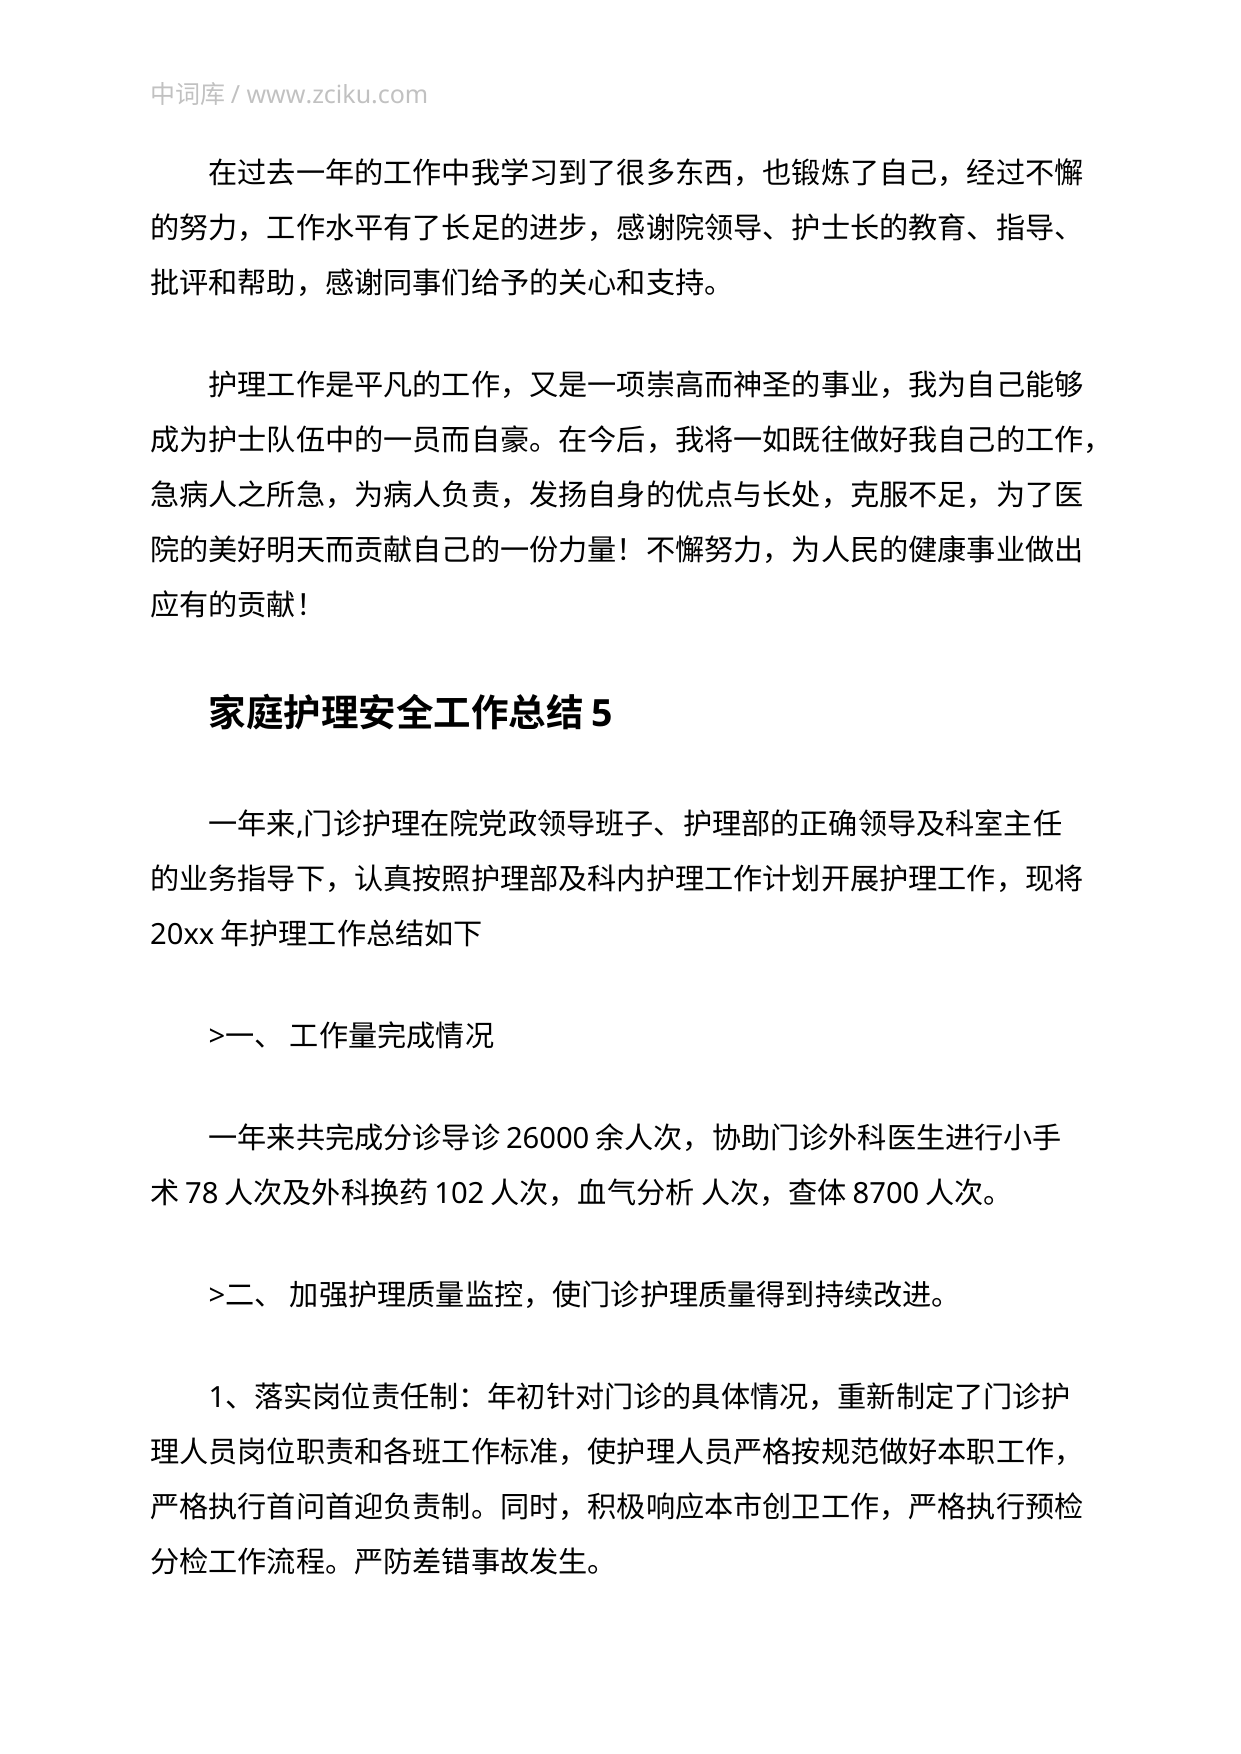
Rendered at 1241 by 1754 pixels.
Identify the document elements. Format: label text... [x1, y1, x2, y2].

text 护理工作是平凡的工作，又是一项崇高而神圣的事业，我为自己能够成为护士队伍中的一员而自豪。在今后，我将一如既往做好我自己的工作，急病人之所急，为病人负责，发扬自身的优点与长处，克服不足，为了医院的美好明天而贡献自己的一份力量！不懈努力，为人民的健康事业做出应有的贡献！ [150, 362, 1090, 623]
text 在过去一年的工作中我学习到了很多东西，也锻炼了自己，经过不懈的努力，工作水平有了长足的进步，感谢院领导、护士长的教育、指导、批评和帮助，感谢同事们给予的关心和支持。 [150, 150, 1090, 302]
text 家庭护理安全工作总结5 [150, 683, 1090, 737]
text >一、 工作量完成情况 [150, 1012, 1090, 1055]
text 一年来,门诊护理在院党政领导班子、护理部的正确领导及科室主任的业务指导下，认真按照护理部及科内护理工作计划开展护理工作，现将20xx年护理工作总结如下 [150, 801, 1090, 953]
text 一年来共完成分诊导诊26000余人次，协助门诊外科医生进行小手术78人次及外科换药102人次，血气分析 人次，查体8700人次。 [150, 1114, 1090, 1212]
text >二、 加强护理质量监控，使门诊护理质量得到持续改进。 [150, 1271, 1090, 1314]
text 1、落实岗位责任制：年初针对门诊的具体情况，重新制定了门诊护理人员岗位职责和各班工作标准，使护理人员严格按规范做好本职工作，严格执行首问首迎负责制。同时，积极响应本市创卫工作，严格执行预检分检工作流程。严防差错事故发生。 [150, 1373, 1090, 1580]
